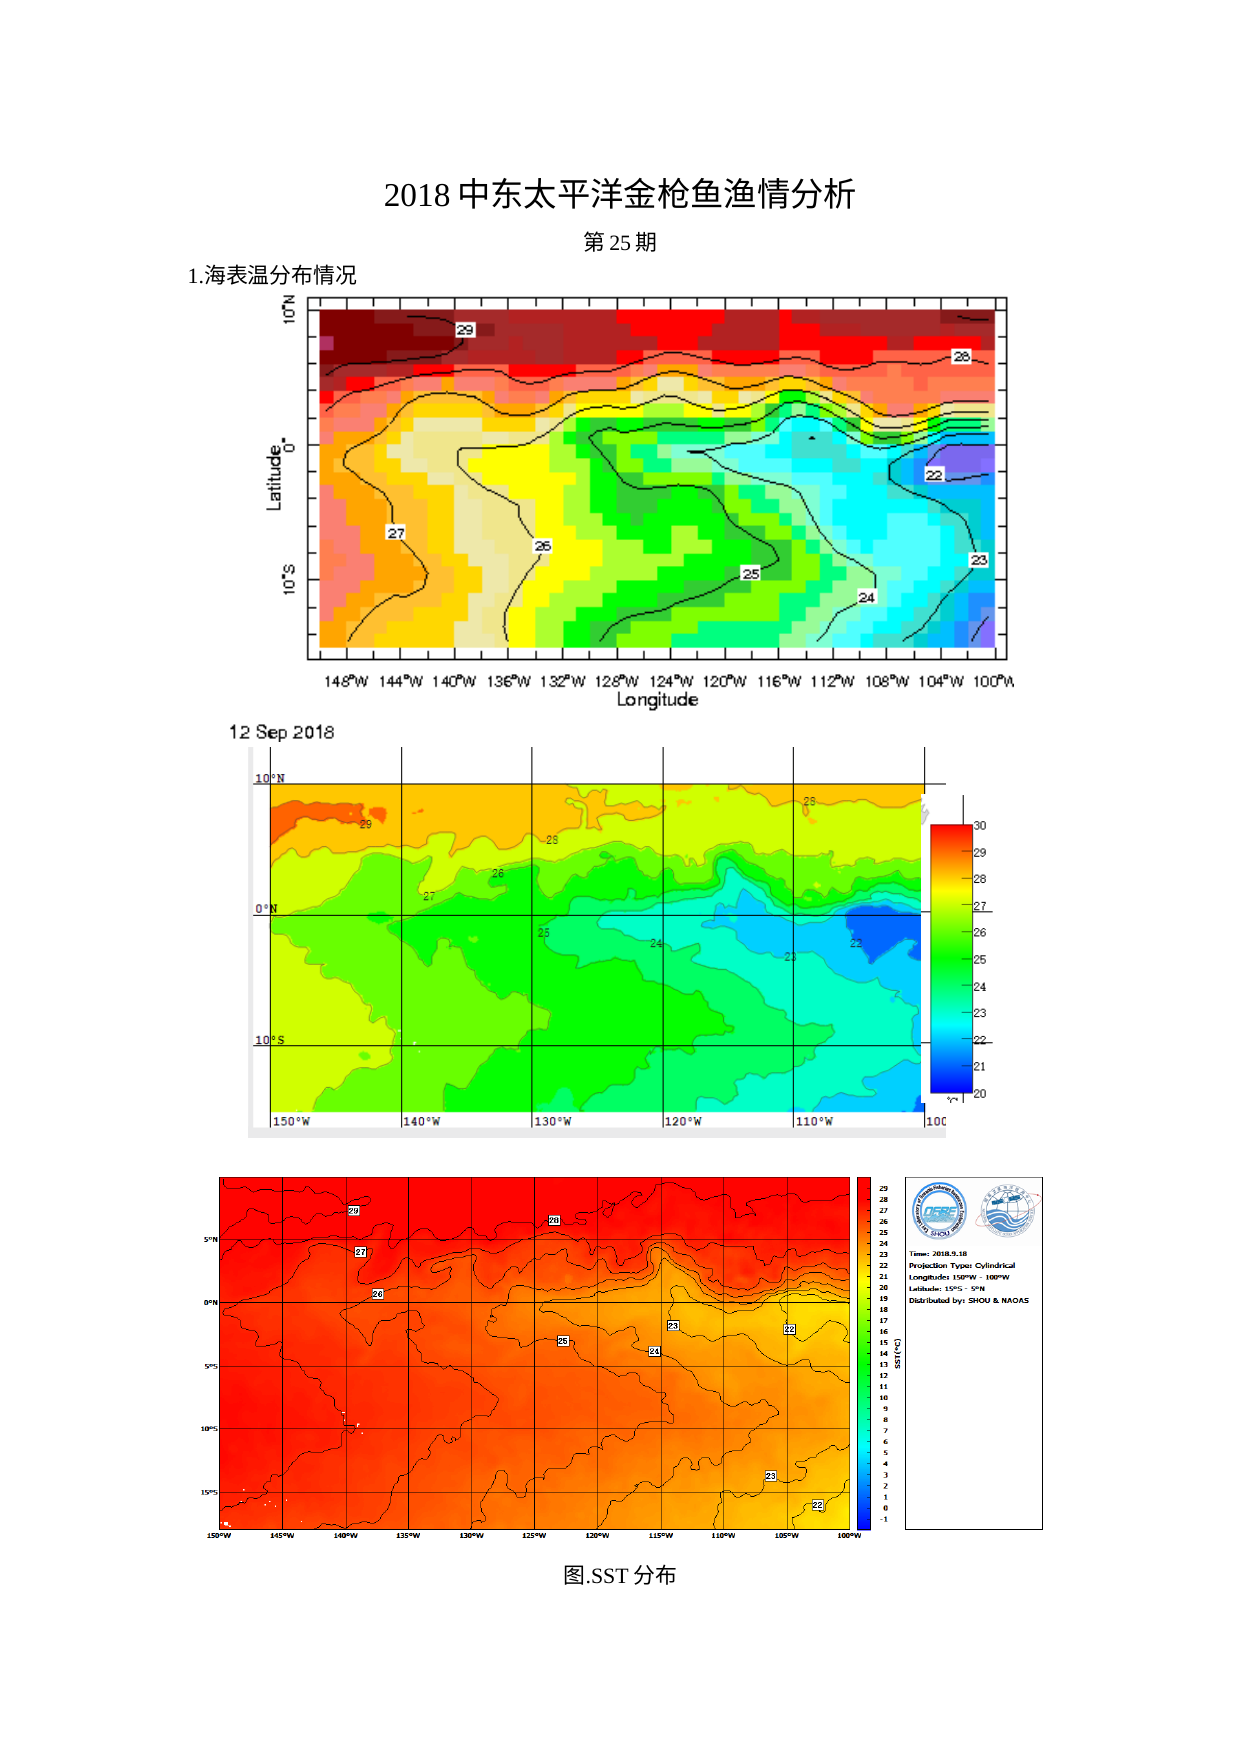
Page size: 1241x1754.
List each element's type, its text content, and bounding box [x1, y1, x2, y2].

picture [187, 1169, 1053, 1548]
text 第25期 [187, 227, 1053, 259]
text 图.SST分布 [187, 1559, 1053, 1592]
text 1.海表温分布情况 [187, 259, 1053, 292]
picture [226, 292, 1014, 742]
text 2018中东太平洋金枪鱼渔情分析 [187, 162, 1053, 227]
